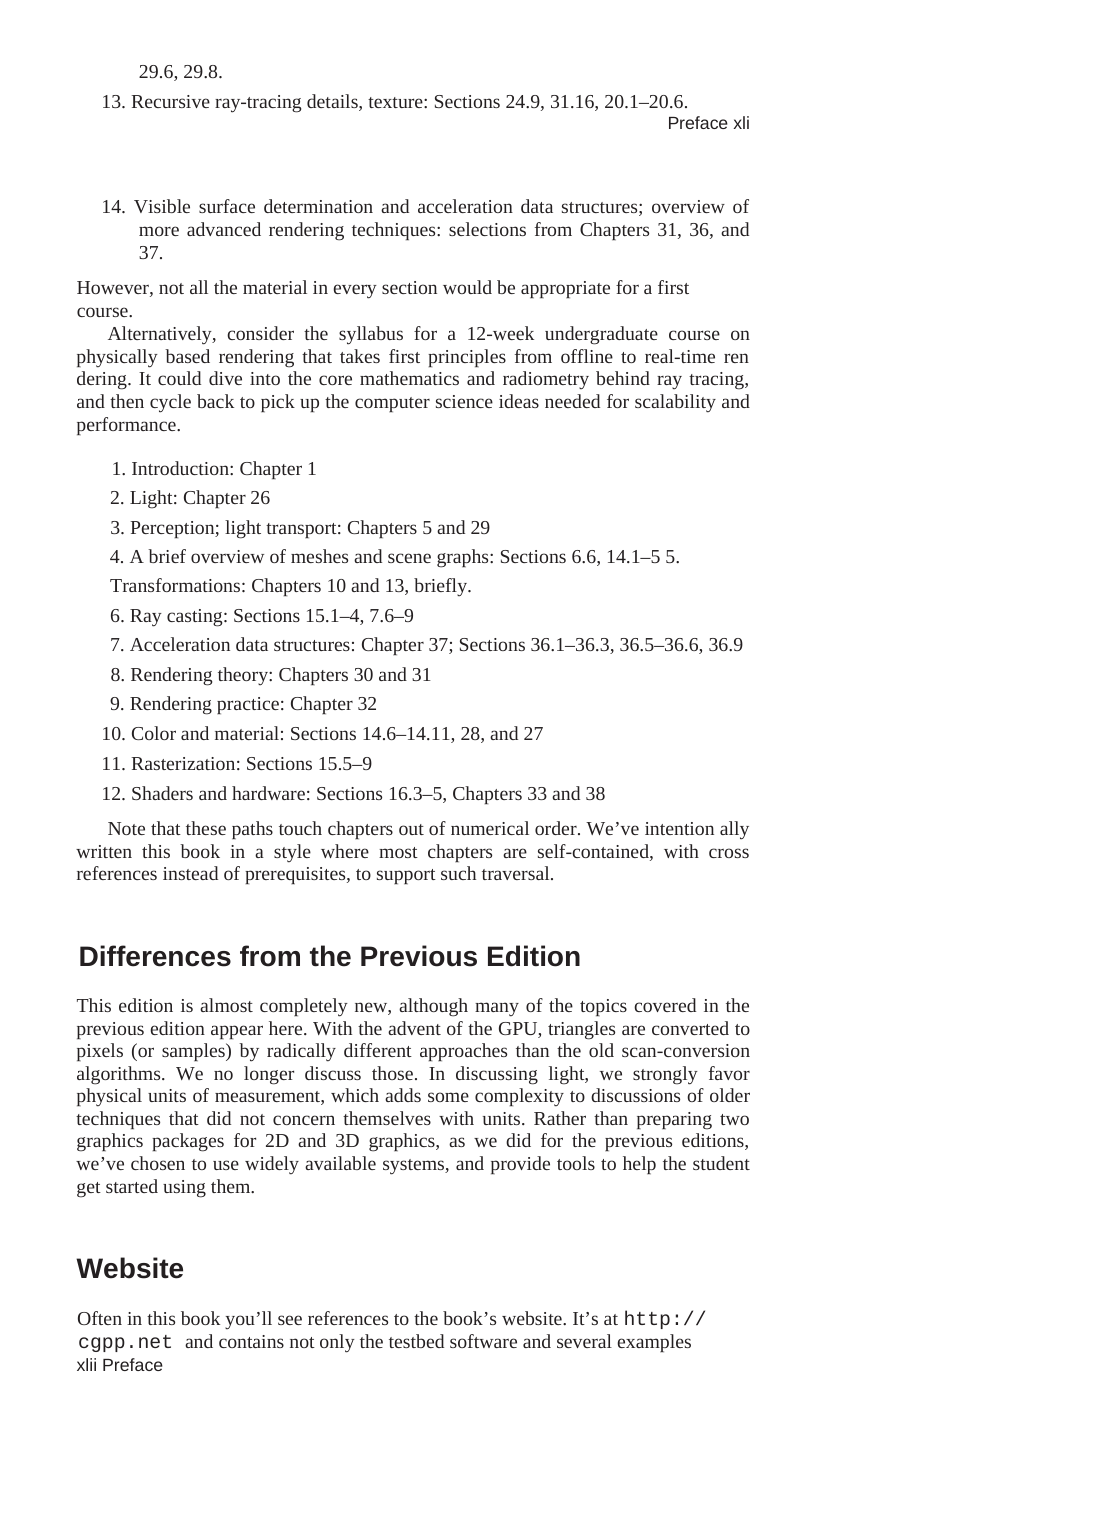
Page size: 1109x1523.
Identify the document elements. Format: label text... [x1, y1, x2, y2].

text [101, 61, 750, 83]
text Alternatively, consider the syllabus for a 12-week undergraduate course on physically based rendering that takes first principles from offline to real-time ren dering. It could dive into the core mathematics and radiometry behind ray tracing, and then cycle back to pick up the computer science ideas needed for scalability and performance. [76, 322, 751, 435]
text 8. Rendering theory: Chapters 30 and 31 [110, 663, 1104, 686]
text 9. Rendering practice: Chapter 32 [110, 692, 1104, 715]
text Website [76, 1252, 1104, 1285]
text 12. Shaders and hardware: Sections 16.3–5, Chapters 33 and 38 [101, 781, 1104, 804]
text 2. Light: Chapter 26 [110, 486, 1104, 509]
text 10. Color and material: Sections 14.6–14.11, 28, and 27 [101, 722, 1104, 745]
text 7. Acceleration data structures: Chapter 37; Sections 36.1–36.3, 36.5–36.6, 36.9 [110, 633, 750, 656]
text xlii Preface [76, 1355, 1104, 1375]
text 6. Ray casting: Sections 15.1–4, 7.6–9 [110, 604, 1104, 626]
text 11. Rasterization: Sections 15.5–9 [101, 752, 1104, 774]
text Often in this book you’ll see references to the book’s website. It’s at http:// cgpp.net and contains not only the testbed software and several examples [77, 1307, 750, 1355]
text Differences from the Previous Edition [78, 940, 1104, 972]
text 3. Perception; light transport: Chapters 5 and 29 [110, 516, 1104, 539]
text Note that these paths touch chapters out of numerical order. We’ve intention ally written this book in a style where most chapters are self-contained, with cross references instead of prerequisites, to support such traversal. [76, 817, 750, 885]
text However, not all the material in every section would be appropriate for a first course. [76, 277, 751, 322]
text This edition is almost completely new, although many of the topics covered in the previous edition appear here. With the advent of the GPU, triangles are converted to pixels (or samples) by radically different approaches than the old scan-conversion algorithms. We no longer discuss those. In discussing light, we strongly favor physical units of measurement, which adds some complexity to discussions of older techniques that did not concern themselves with units. Rather than preparing two graphics packages for 2D and 3D graphics, as we did for the previous editions, we’ve chosen to use widely available systems, and provide tools to help the student get started using them. [76, 994, 751, 1197]
text 1. Introduction: Chapter 1 [111, 456, 1104, 479]
text 4. A brief overview of meshes and scene graphs: Sections 6.6, 14.1–5 5. Transformations: Chapters 10 and 13, briefly. [109, 546, 693, 597]
text Preface xli [4, 113, 750, 133]
text 14. Visible surface determination and acceleration data structures; overview of more advanced rendering techniques: selections from Chapters 31, 36, and 37. [101, 196, 751, 264]
text 13. Recursive ray-tracing details, texture: Sections 24.9, 31.16, 20.1–20.6. [101, 90, 1104, 113]
